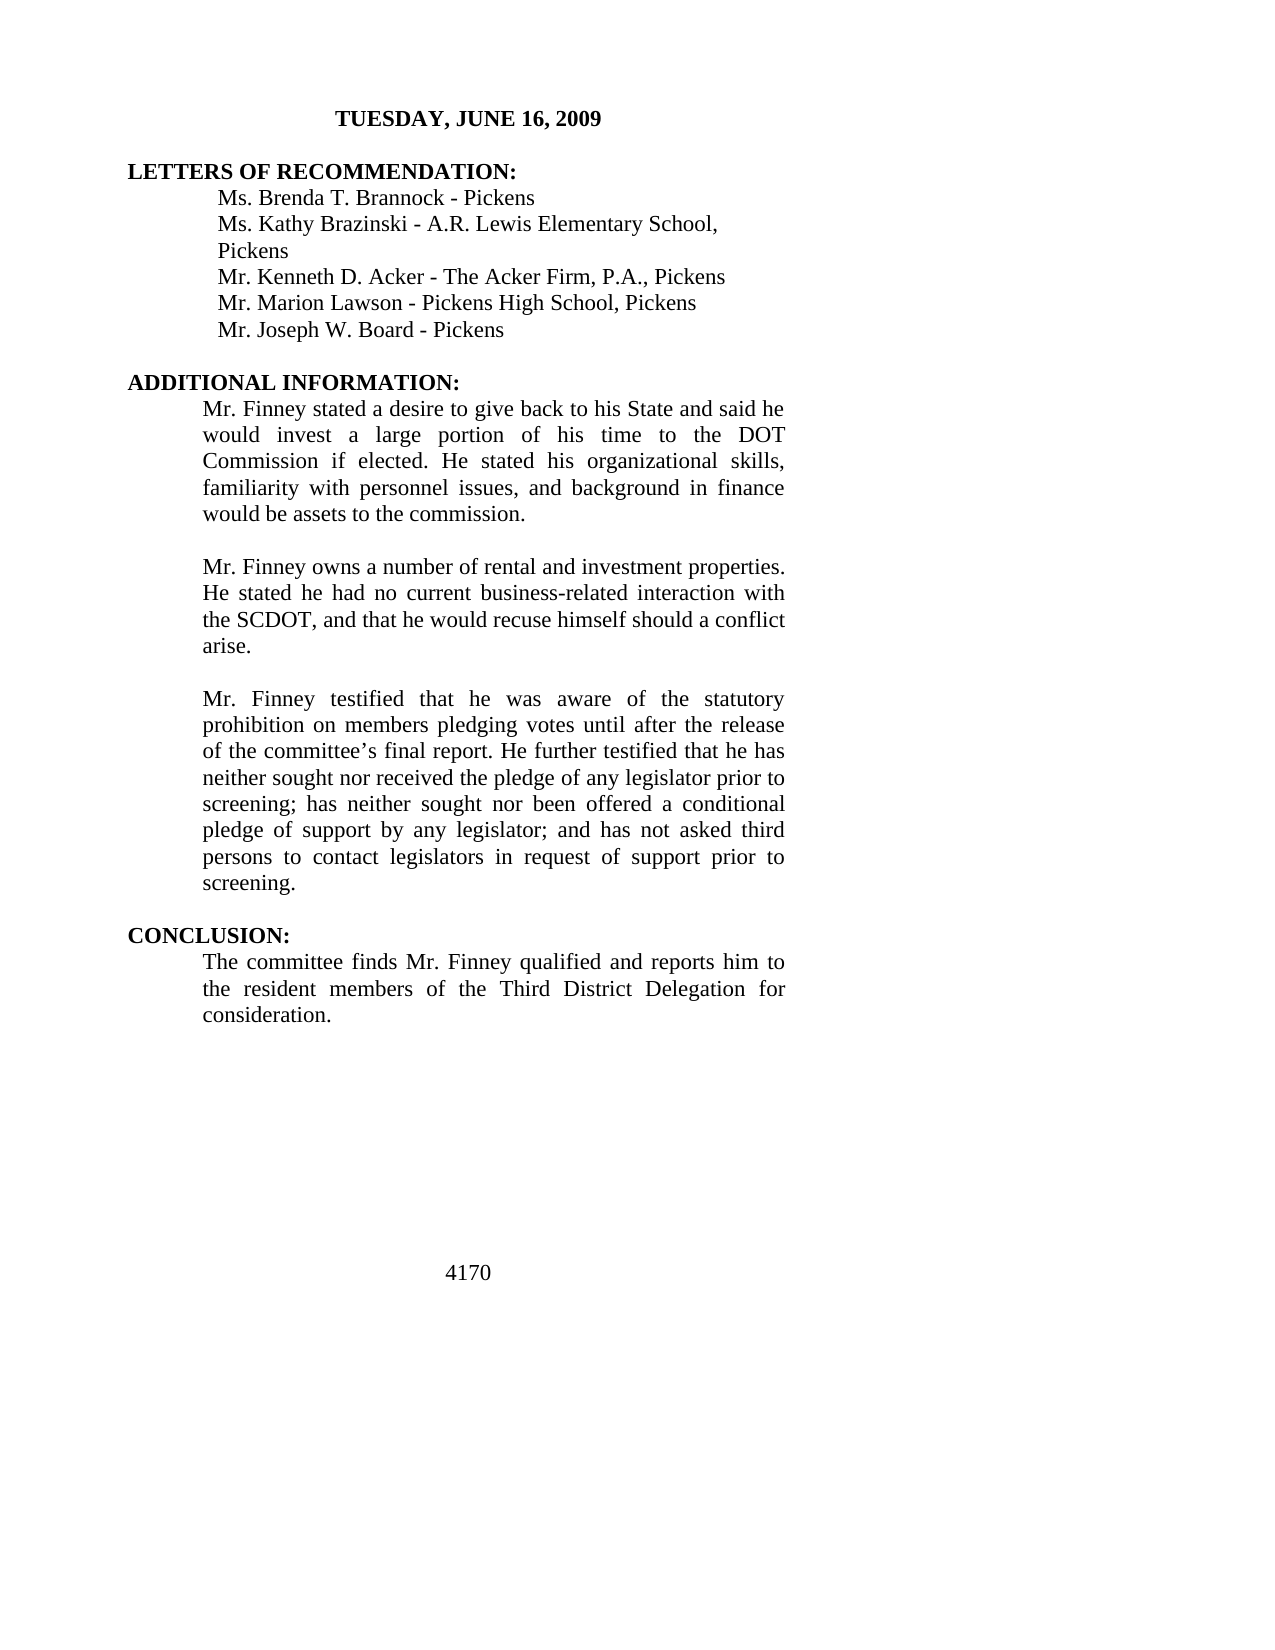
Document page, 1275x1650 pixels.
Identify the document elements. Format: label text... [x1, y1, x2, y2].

text CONCLUSION: [127, 922, 786, 948]
text Mr. Kenneth D. Acker - The Acker Firm, P.A., Pickens [202, 263, 786, 289]
text ADDITIONAL INFORMATION: [127, 368, 786, 395]
text Ms. Kathy Brazinski - A.R. Lewis Elementary School, [202, 210, 786, 237]
text Mr. Finney stated a desire to give back to his State and said he would invest a large portion of his time to the DOT Commission if elected. He stated his organizational skills, familiarity with personnel issues, and background in finance would be assets to the commission. [202, 395, 786, 527]
text Ms. Brenda T. Brannock - Pickens [202, 184, 786, 210]
text Mr. Finney owns a number of rental and investment properties. He stated he had no current business-related interaction with the SCDOT, and that he would recuse himself should a conflict arise. [202, 553, 786, 658]
text Mr. Finney testified that he was aware of the statutory prohibition on members pledging votes until after the release of the committee’s final report. He further testified that he has neither sought nor received the pledge of any legislator prior to screening; has neither sought nor been offered a conditional pledge of support by any legislator; and has not asked third persons to contact legislators in request of support prior to screening. [202, 685, 786, 896]
text The committee finds Mr. Finney qualified and reports him to the resident members of the Third District Delegation for consideration. [202, 948, 786, 1027]
text Mr. Joseph W. Board - Pickens [202, 316, 786, 342]
text Pickens [202, 237, 786, 263]
text LETTERS OF RECOMMENDATION: [127, 158, 786, 184]
text Mr. Marion Lawson - Pickens High School, Pickens [202, 289, 786, 316]
